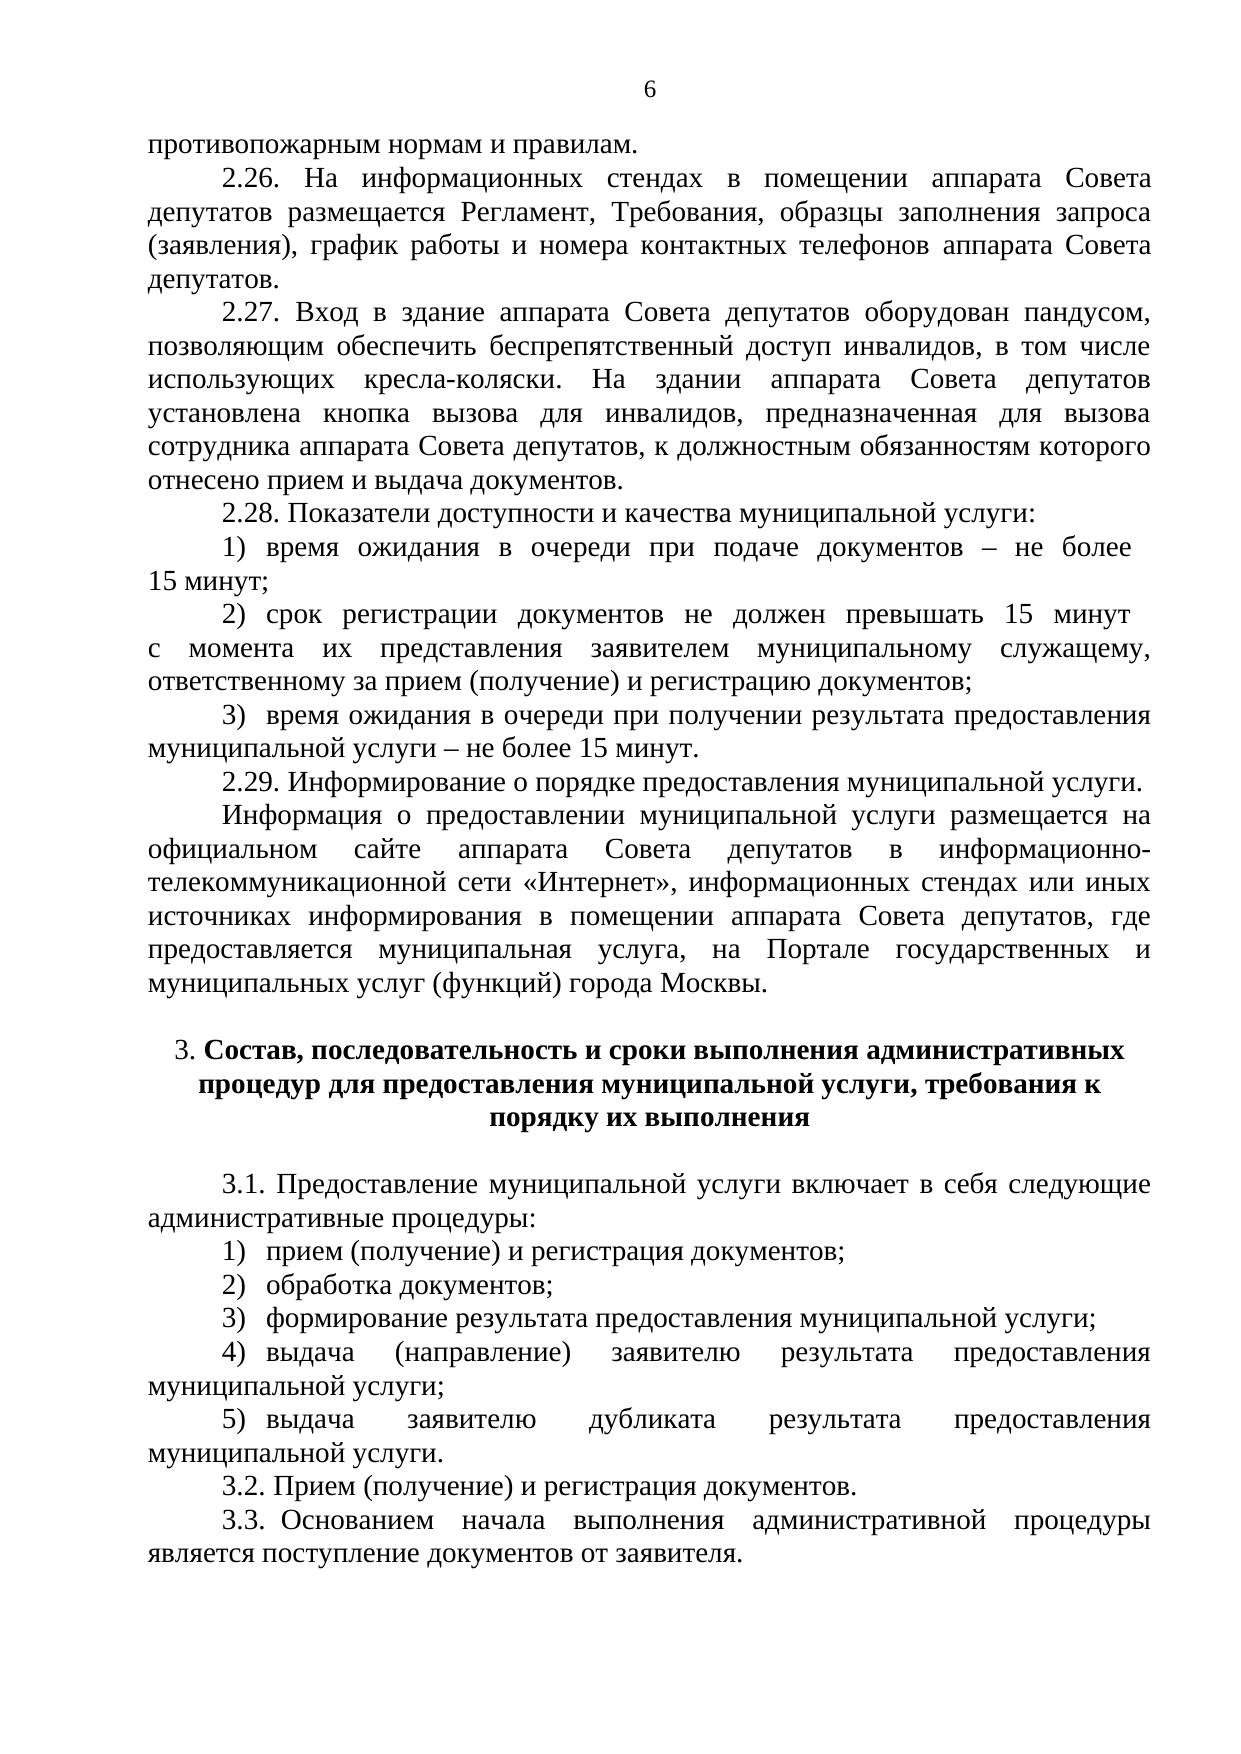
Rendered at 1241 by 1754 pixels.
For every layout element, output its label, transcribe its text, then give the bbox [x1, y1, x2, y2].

list Основанием начала выполнения административной процедуры является поступление документов от заявителя. [148, 1502, 1152, 1569]
list 2.28. Показатели доступности и качества муниципальной услуги: [222, 496, 1152, 529]
list формирование результата предоставления муниципальной услуги; [148, 1301, 1152, 1334]
list На информационных стендах в помещении аппарата Совета депутатов размещается Регламент, Требования, образцы заполнения запроса (заявления), график работы и номера контактных телефонов аппарата Совета депутатов. [148, 160, 1152, 294]
text Информация о предоставлении муниципальной услуги размещается на официальном сайте аппарата Совета депутатов в информационно-телекоммуникационной сети «Интернет», информационных стендах или иных источниках информирования в помещении аппарата Совета депутатов, где предоставляется муниципальная услуга, на Портале государственных и муниципальных услуг (функций) города Москвы. [148, 797, 1152, 999]
list срок регистрации документов не должен превышать 15 минут с момента их представления заявителем муниципальному служащему, ответственному за прием (получение) и регистрацию документов; [148, 596, 1152, 697]
list Вход в здание аппарата Совета депутатов оборудован пандусом, позволяющим обеспечить беспрепятственный доступ инвалидов, в том числе использующих кресла-коляски. На здании аппарата Совета депутатов установлена кнопка вызова для инвалидов, предназначенная для вызова сотрудника аппарата Совета депутатов, к должностным обязанностям которого отнесено прием и выдача документов. [148, 294, 1152, 496]
list 2.29. Информирование о порядке предоставления муниципальной услуги. [222, 764, 1152, 797]
list Предоставление муниципальной услуги включает в себя следующие административные процедуры: [148, 1166, 1152, 1233]
list 3. Состав, последовательность и сроки выполнения административных процедур для предоставления муниципальной услуги, требования к порядку их выполнения [148, 1032, 1152, 1133]
list выдача (направление) заявителю результата предоставления муниципальной услуги; [148, 1334, 1152, 1401]
list время ожидания в очереди при подаче документов – не более 15 минут; [148, 529, 1152, 596]
list прием (получение) и регистрация документов; [148, 1233, 1152, 1267]
list обработка документов; [148, 1267, 1152, 1301]
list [148, 127, 1152, 160]
list Прием (получение) и регистрация документов. [222, 1468, 1152, 1502]
list выдача заявителю дубликата результата предоставления муниципальной услуги. [148, 1401, 1152, 1468]
list время ожидания в очереди при получении результата предоставления муниципальной услуги – не более 15 минут. [148, 697, 1152, 764]
